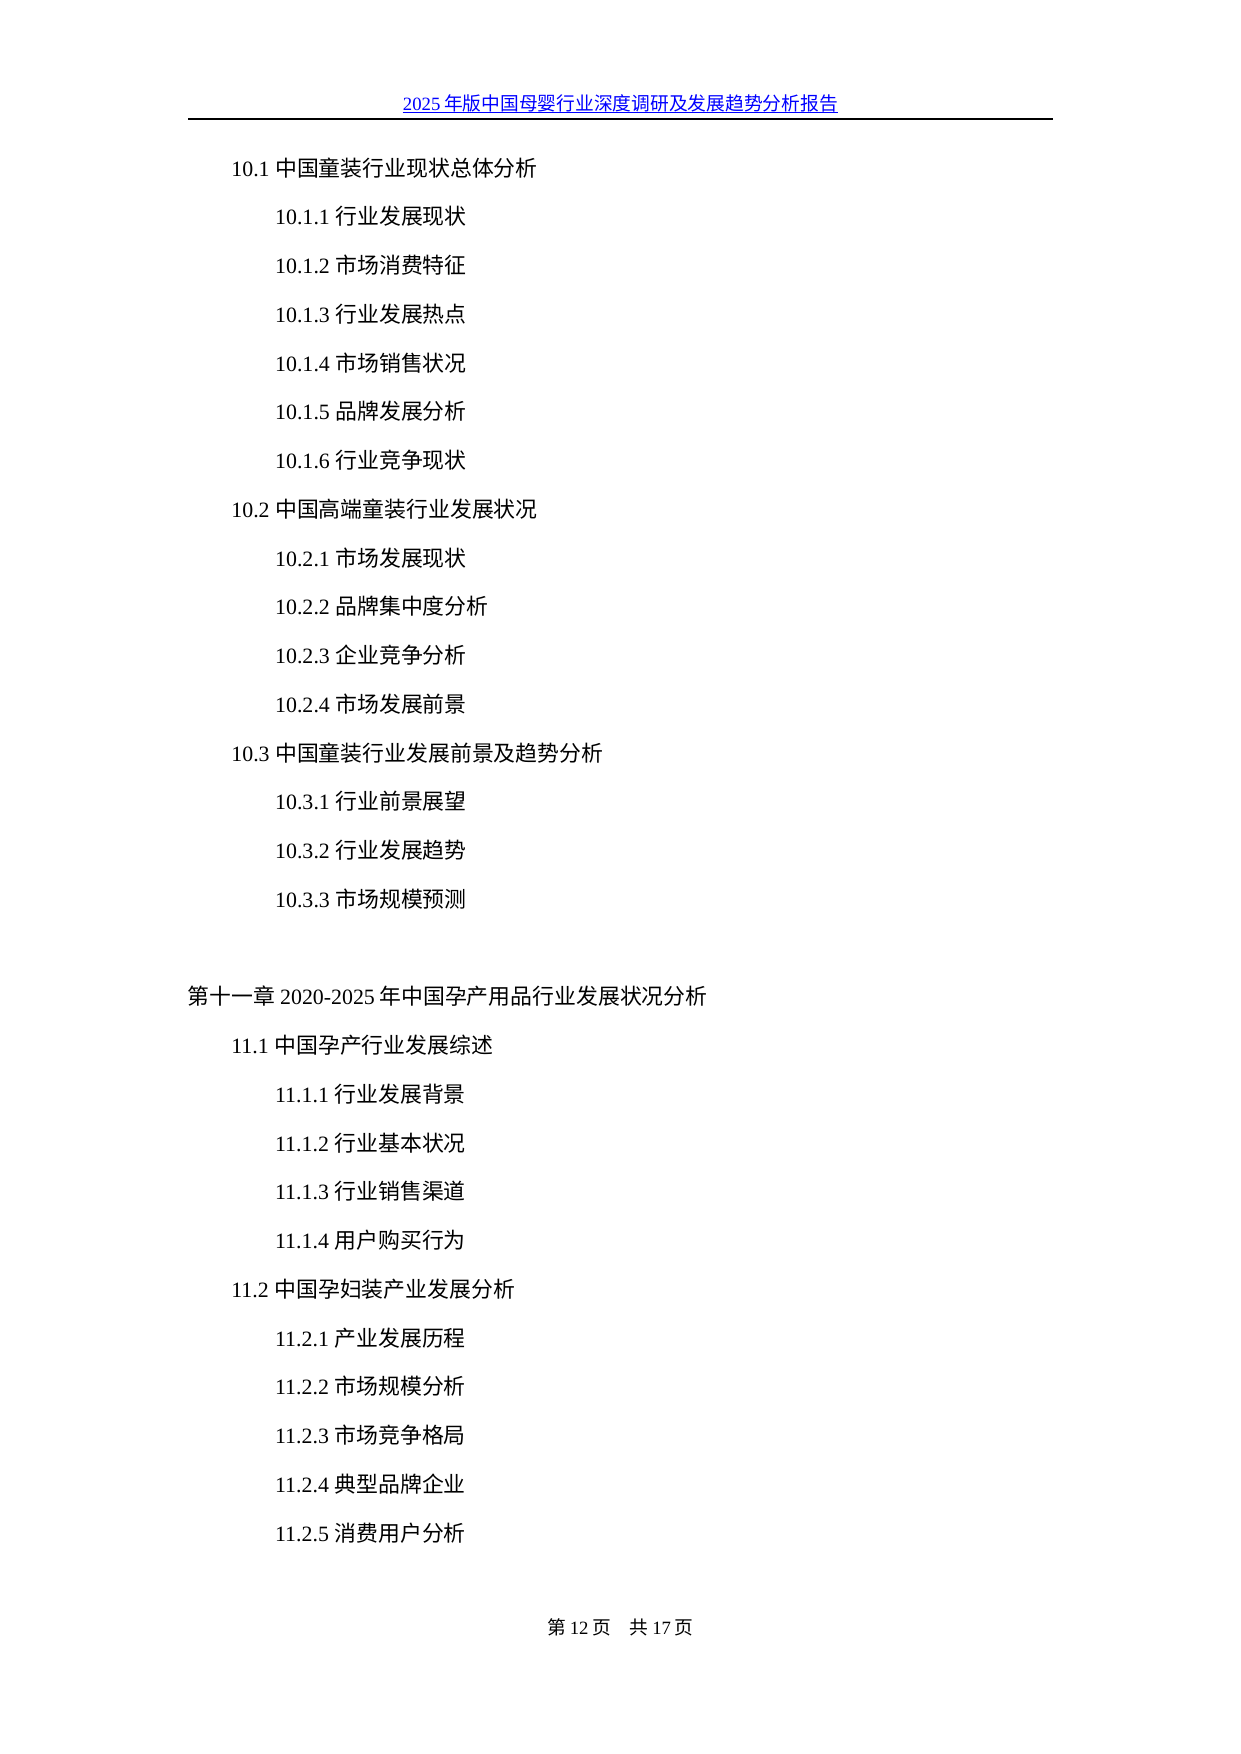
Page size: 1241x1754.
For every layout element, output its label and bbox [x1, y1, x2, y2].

text [187, 150, 1053, 1548]
